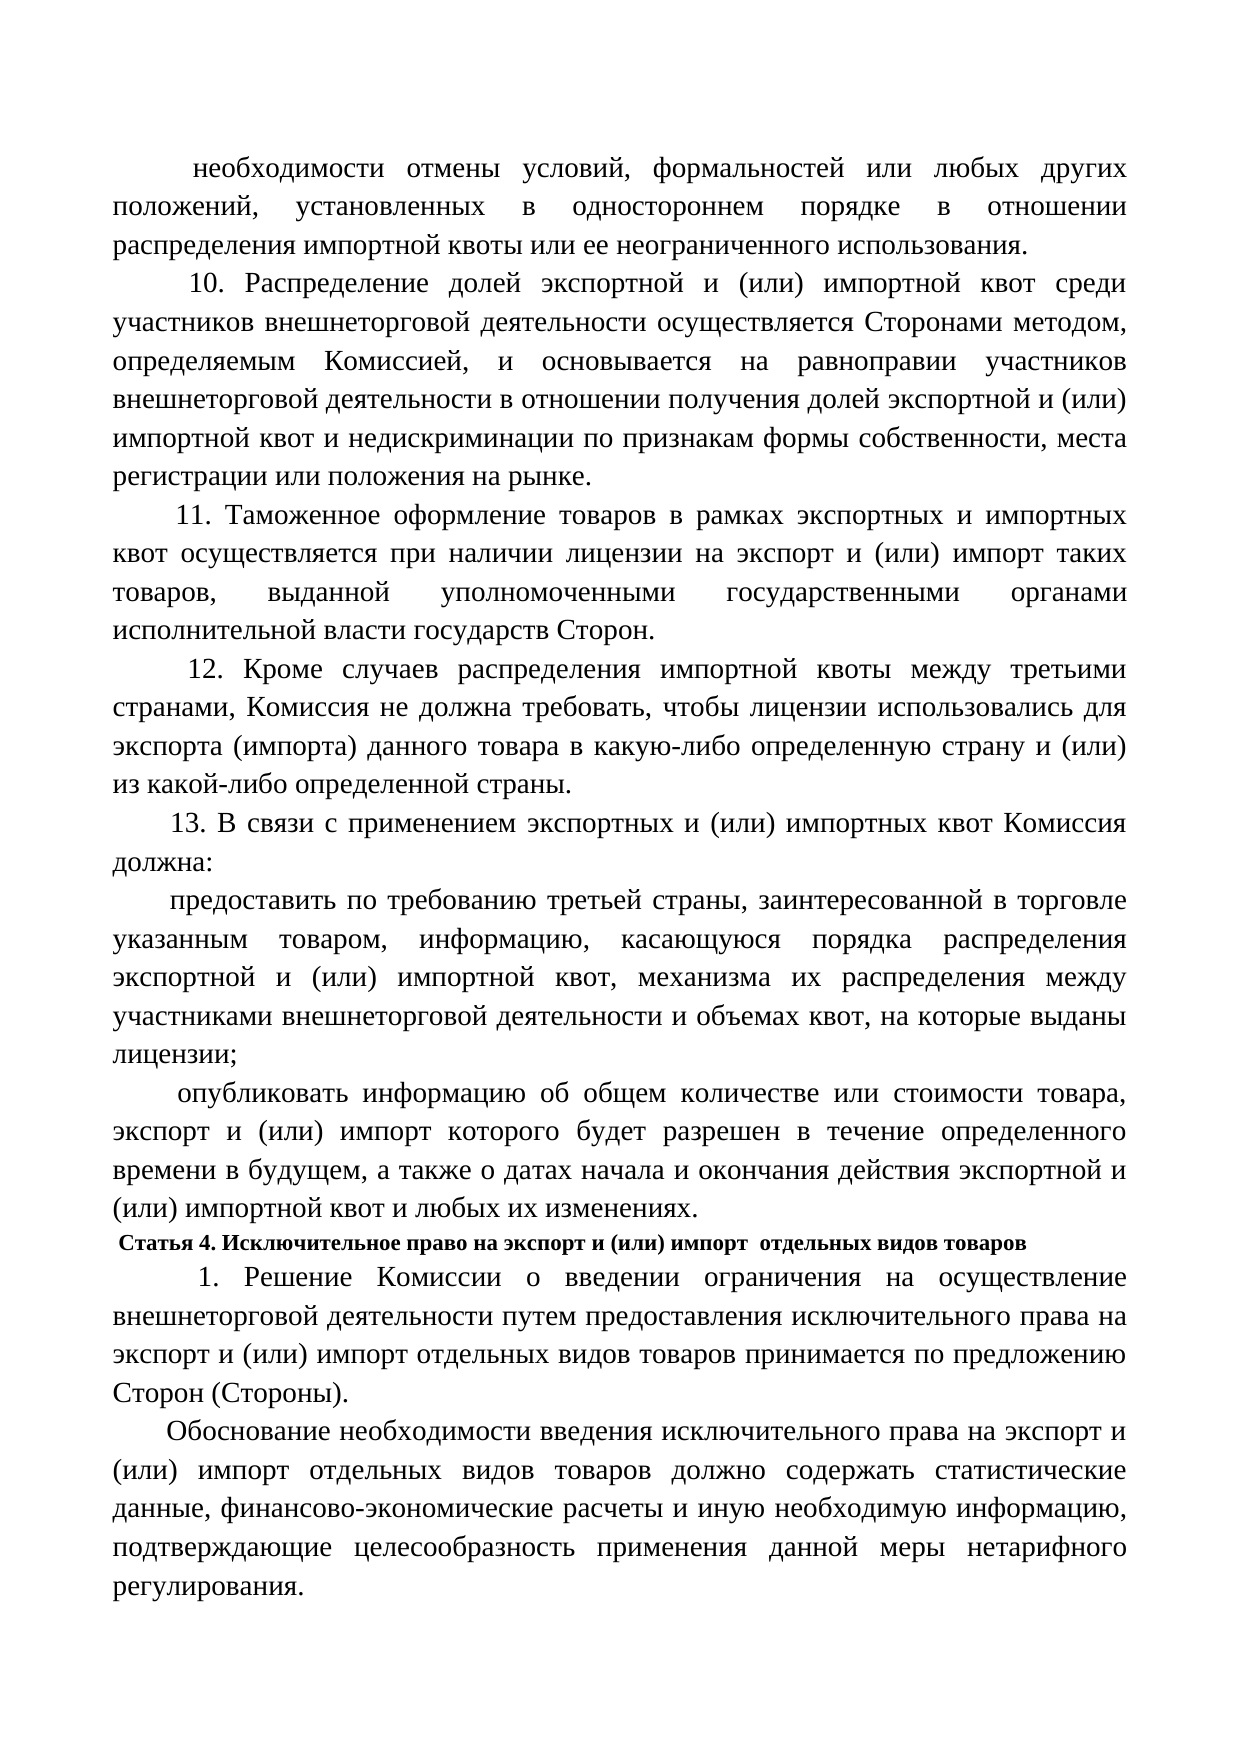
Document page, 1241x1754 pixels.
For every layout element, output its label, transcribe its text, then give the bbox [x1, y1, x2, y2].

text 12. Кроме случаев распределения импортной квоты между третьими странами, Комиссия не должна требовать, чтобы лицензии использовались для экспорта (импорта) данного товара в какую-либо определенную страну и (или) из какой-либо определенной страны. [112, 651, 1128, 800]
text 1. Решение Комиссии о введении ограничения на осуществление внешнеторговой деятельности путем предоставления исключительного права на экспорт и (или) импорт отдельных видов товаров принимается по предложению Сторон (Стороны). [112, 1259, 1128, 1408]
text 10. Распределение долей экспортной и (или) импортной квот среди участников внешнеторговой деятельности осуществляется Сторонами методом, определяемым Комиссией, и основывается на равноправии участников внешнеторговой деятельности в отношении получения долей экспортной и (или) импортной квот и недискриминации по признакам формы собственности, места регистрации или положения на рынке. [112, 266, 1128, 492]
text необходимости отмены условий, формальностей или любых других положений, установленных в одностороннем порядке в отношении распределения импортной квоты или ее неограниченного использования. [112, 150, 1128, 261]
text 11. Таможенное оформление товаров в рамках экспортных и импортных квот осуществляется при наличии лицензии на экспорт и (или) импорт таких товаров, выданной уполномоченными государственными органами исполнительной власти государств Сторон. [112, 497, 1128, 646]
text Статья 4. Исключительное право на экспорт и (или) импорт отдельных видов товаров [112, 1229, 1128, 1256]
text Обоснование необходимости введения исключительного права на экспорт и (или) импорт отдельных видов товаров должно содержать статистические данные, финансово-экономические расчеты и иную необходимую информацию, подтверждающие целесообразность применения данной меры нетарифного регулирования. [112, 1413, 1128, 1601]
text предоставить по требованию третьей страны, заинтересованной в торговле указанным товаром, информацию, касающуюся порядка распределения экспортной и (или) импортной квот, механизма их распределения между участниками внешнеторговой деятельности и объемах квот, на которые выданы лицензии; [112, 882, 1128, 1070]
text 13. В связи с применением экспортных и (или) импортных квот Комиссия должна: [112, 805, 1128, 877]
text опубликовать информацию об общем количестве или стоимости товара, экспорт и (или) импорт которого будет разрешен в течение определенного времени в будущем, а также о датах начала и окончания действия экспортной и (или) импортной квот и любых их изменениях. [112, 1075, 1128, 1224]
